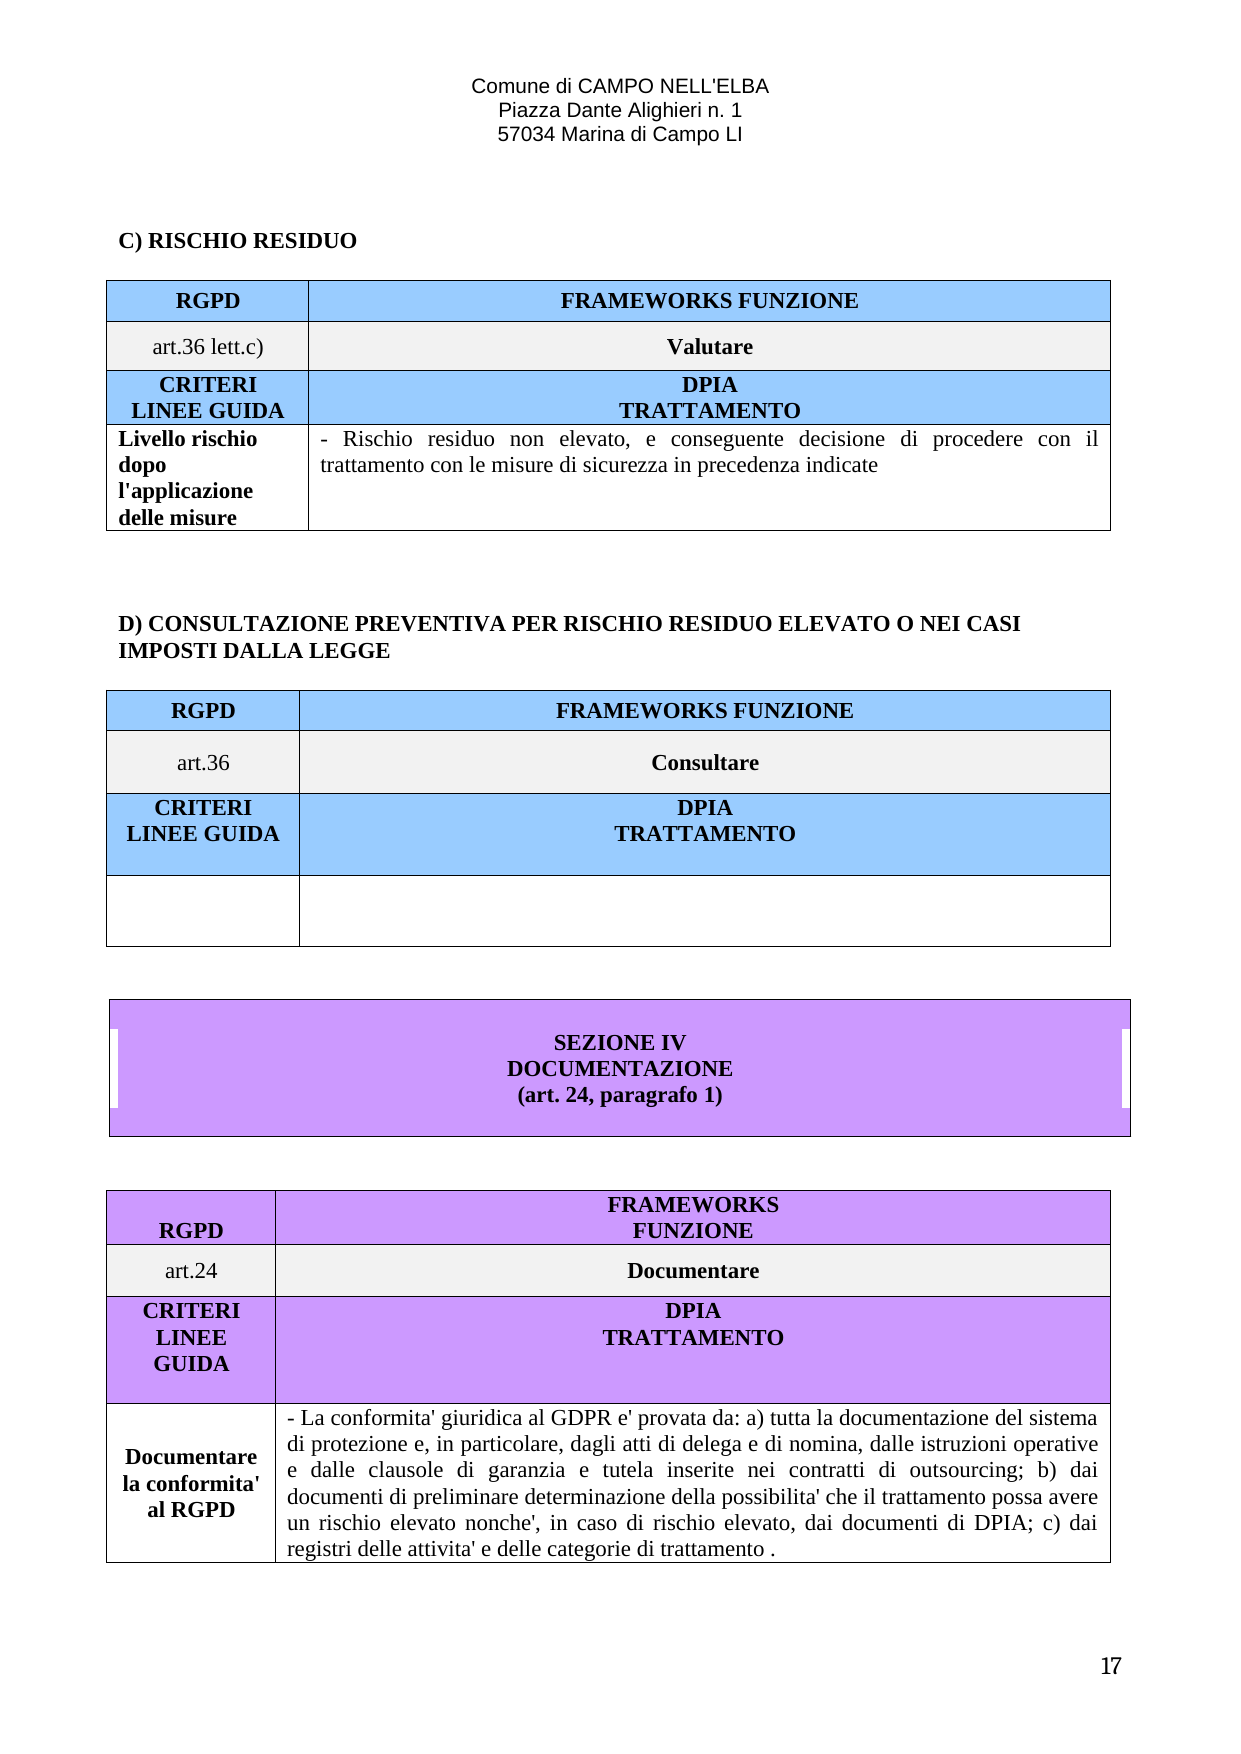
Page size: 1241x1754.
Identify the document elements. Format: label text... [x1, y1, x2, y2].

table_cell [107, 876, 299, 946]
table_cell DPIA TRATTAMENTO [300, 794, 1110, 875]
table_cell CRITERI LINEE GUIDA [107, 1297, 275, 1403]
table_cell - La conformita' giuridica al GDPR e' provata da: a) tutta la documentazione del sistema di protezione e, in particolare, dagli atti di delega e di nomina, dalle istruzioni operative e dalle clausole di garanzia e tutela inserite nei contratti di outsourcing; b) dai documenti di preliminare determinazione della possibilita' che il trattamento possa avere un rischio elevato nonche', in caso di rischio elevato, dai documenti di DPIA; c) dai registri delle attivita' e delle categorie di trattamento . [276, 1404, 1110, 1562]
table_header FRAMEWORKS FUNZIONE [300, 691, 1110, 730]
table_cell [300, 876, 1110, 946]
table_cell CRITERI LINEE GUIDA [107, 371, 308, 424]
table_cell Valutare [309, 322, 1110, 370]
text SEZIONE IV [118, 1029, 1122, 1055]
table_cell art.24 [107, 1245, 275, 1296]
table_header FRAMEWORKS FUNZIONE [309, 281, 1110, 321]
table_cell Documentare la conformita' al RGPD [107, 1404, 275, 1562]
text (art. 24, paragrafo 1) [118, 1081, 1122, 1105]
table_cell art.36 lett.c) [107, 322, 308, 370]
table_cell Consultare [300, 731, 1110, 793]
table_cell DPIA TRATTAMENTO [276, 1297, 1110, 1403]
table_header RGPD [107, 281, 308, 321]
table_cell CRITERI LINEE GUIDA [107, 794, 299, 875]
text DOCUMENTAZIONE [118, 1055, 1122, 1081]
text D) CONSULTAZIONE PREVENTIVA PER RISCHIO RESIDUO ELEVATO O NEI CASI IMPOSTI DALLA LEGGE [118, 610, 1122, 663]
table_cell Livello rischio dopo l'applicazione delle misure [107, 425, 308, 530]
table_header RGPD [107, 691, 299, 730]
table_header RGPD [107, 1191, 275, 1244]
table_cell DPIA TRATTAMENTO [309, 371, 1110, 424]
table_cell Documentare [276, 1245, 1110, 1296]
text C) RISCHIO RESIDUO [118, 227, 1122, 253]
table_header FRAMEWORKS FUNZIONE [276, 1191, 1110, 1244]
table_cell - Rischio residuo non elevato, e conseguente decisione di procedere con il trattamento con le misure di sicurezza in precedenza indicate [309, 425, 1110, 530]
table_cell art.36 [107, 731, 299, 793]
